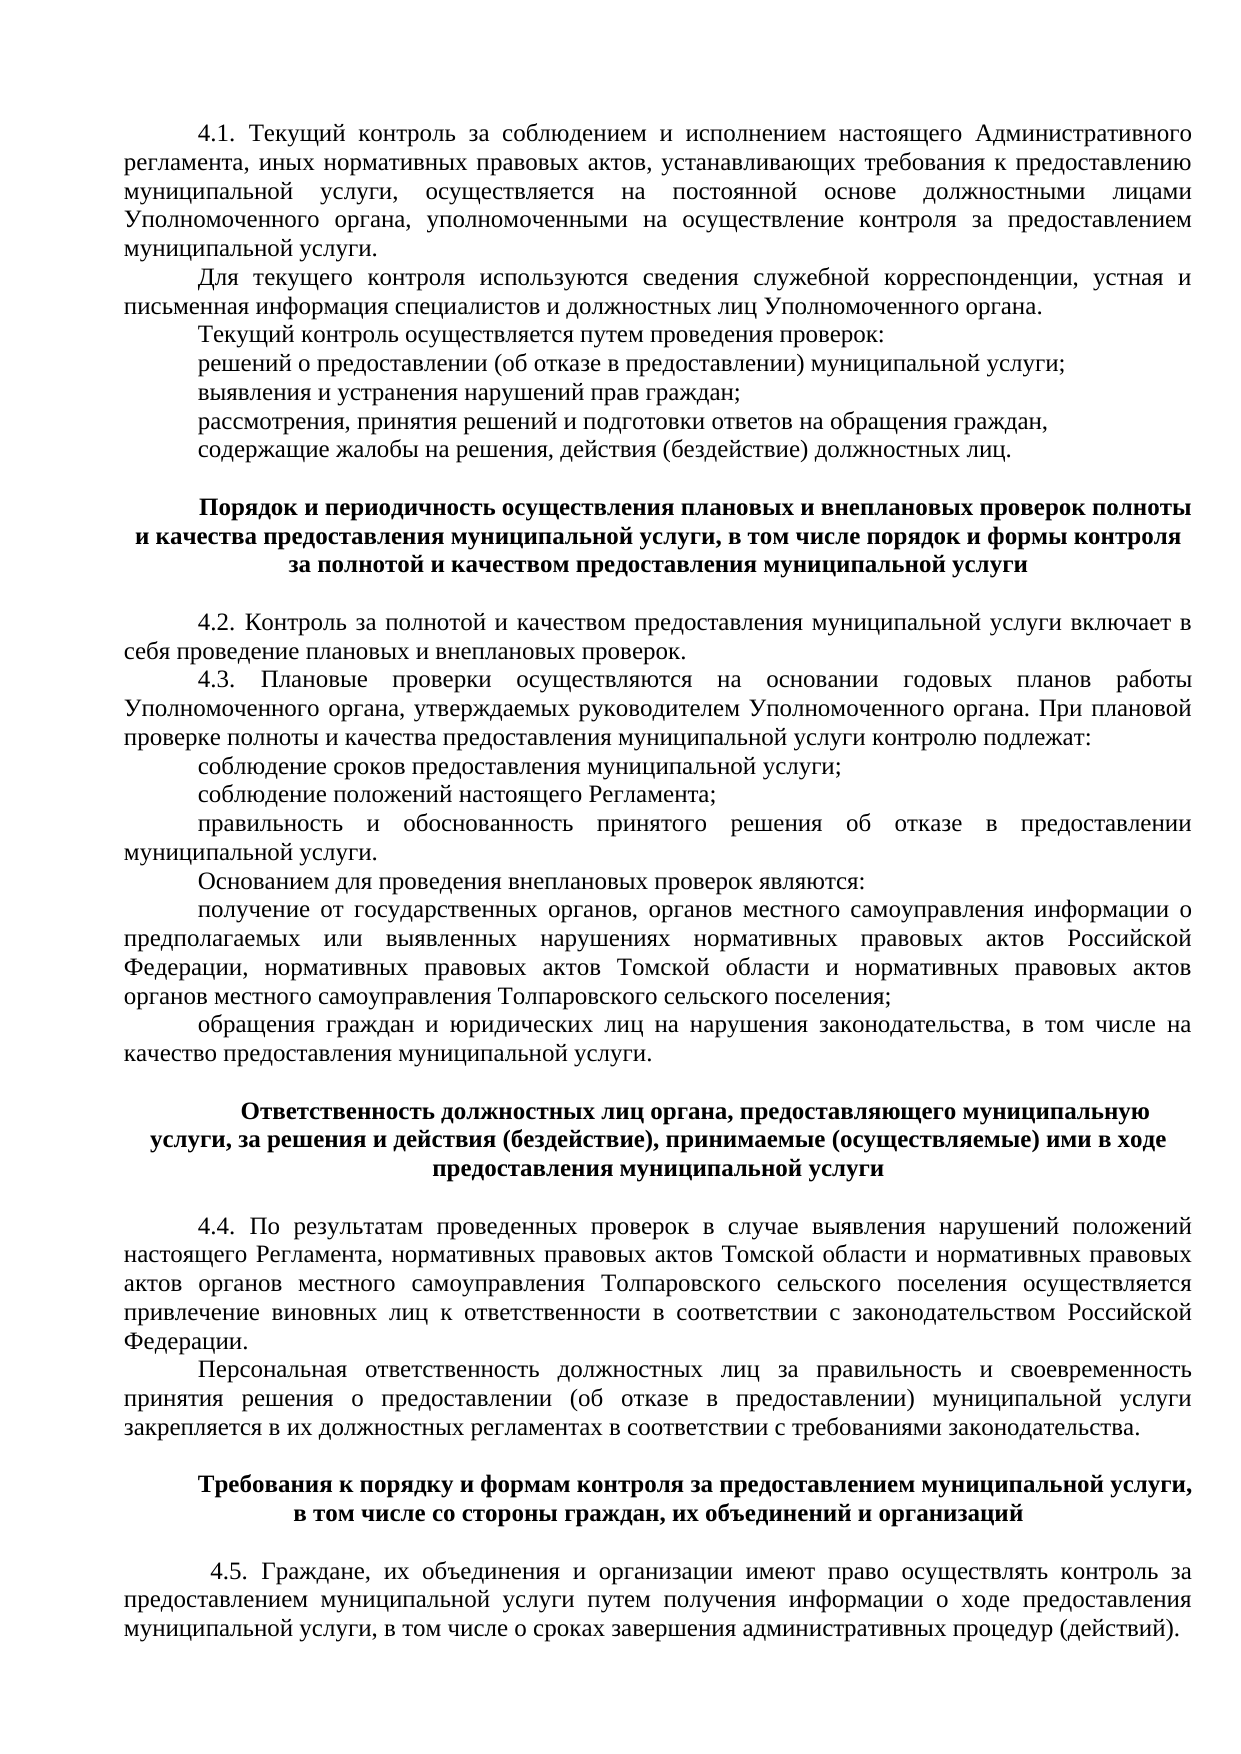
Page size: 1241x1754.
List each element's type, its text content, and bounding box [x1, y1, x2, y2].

text соблюдение сроков предоставления муниципальной услуги; [124, 751, 1193, 779]
text 4.2. Контроль за полнотой и качеством предоставления муниципальной услуги включает в себя проведение плановых и внеплановых проверок. [124, 607, 1193, 664]
text выявления и устранения нарушений прав граждан; [124, 377, 1193, 406]
text Основанием для проведения внеплановых проверок являются: [124, 866, 1193, 894]
text 4.3. Плановые проверки осуществляются на основании годовых планов работы Уполномоченного органа, утверждаемых руководителем Уполномоченного органа. При плановой проверке полноты и качества предоставления муниципальной услуги контролю подлежат: [124, 664, 1193, 751]
text правильность и обоснованность принятого решения об отказе в предоставлении муниципальной услуги. [124, 808, 1193, 866]
text решений о предоставлении (об отказе в предоставлении) муниципальной услуги; [124, 348, 1193, 377]
text получение от государственных органов, органов местного самоуправления информации о предполагаемых или выявленных нарушениях нормативных правовых актов Российской Федерации, нормативных правовых актов Томской области и нормативных правовых актов органов местного самоуправления Толпаровского сельского поселения; [124, 894, 1193, 1009]
text 4.4. По результатам проведенных проверок в случае выявления нарушений положений настоящего Регламента, нормативных правовых актов Томской области и нормативных правовых актов органов местного самоуправления Толпаровского сельского поселения осуществляется привлечение виновных лиц к ответственности в соответствии с законодательством Российской Федерации. [124, 1211, 1193, 1354]
text Требования к порядку и формам контроля за предоставлением муниципальной услуги, в том числе со стороны граждан, их объединений и организаций [124, 1469, 1193, 1527]
text Порядок и периодичность осуществления плановых и внеплановых проверок полноты и качества предоставления муниципальной услуги, в том числе порядок и формы контроля за полнотой и качеством предоставления муниципальной услуги [124, 492, 1193, 578]
text Ответственность должностных лиц органа, предоставляющего муниципальную услуги, за решения и действия (бездействие), принимаемые (осуществляемые) ими в ходе предоставления муниципальной услуги [124, 1096, 1193, 1182]
text 4.1. Текущий контроль за соблюдением и исполнением настоящего Административного регламента, иных нормативных правовых актов, устанавливающих требования к предоставлению муниципальной услуги, осуществляется на постоянной основе должностными лицами Уполномоченного органа, уполномоченными на осуществление контроля за предоставлением муниципальной услуги. [124, 118, 1193, 262]
text рассмотрения, принятия решений и подготовки ответов на обращения граждан, [124, 406, 1193, 434]
text 4.5. Граждане, их объединения и организации имеют право осуществлять контроль за предоставлением муниципальной услуги путем получения информации о ходе предоставления муниципальной услуги, в том числе о сроках завершения административных процедур (действий). [124, 1556, 1193, 1642]
text Для текущего контроля используются сведения служебной корреспонденции, устная и письменная информация специалистов и должностных лиц Уполномоченного органа. [124, 262, 1193, 319]
text соблюдение положений настоящего Регламента; [124, 779, 1193, 808]
text Персональная ответственность должностных лиц за правильность и своевременность принятия решения о предоставлении (об отказе в предоставлении) муниципальной услуги закрепляется в их должностных регламентах в соответствии с требованиями законодательства. [124, 1354, 1193, 1441]
text содержащие жалобы на решения, действия (бездействие) должностных лиц. [124, 434, 1193, 463]
text Текущий контроль осуществляется путем проведения проверок: [124, 319, 1193, 348]
text обращения граждан и юридических лиц на нарушения законодательства, в том числе на качество предоставления муниципальной услуги. [124, 1009, 1193, 1067]
